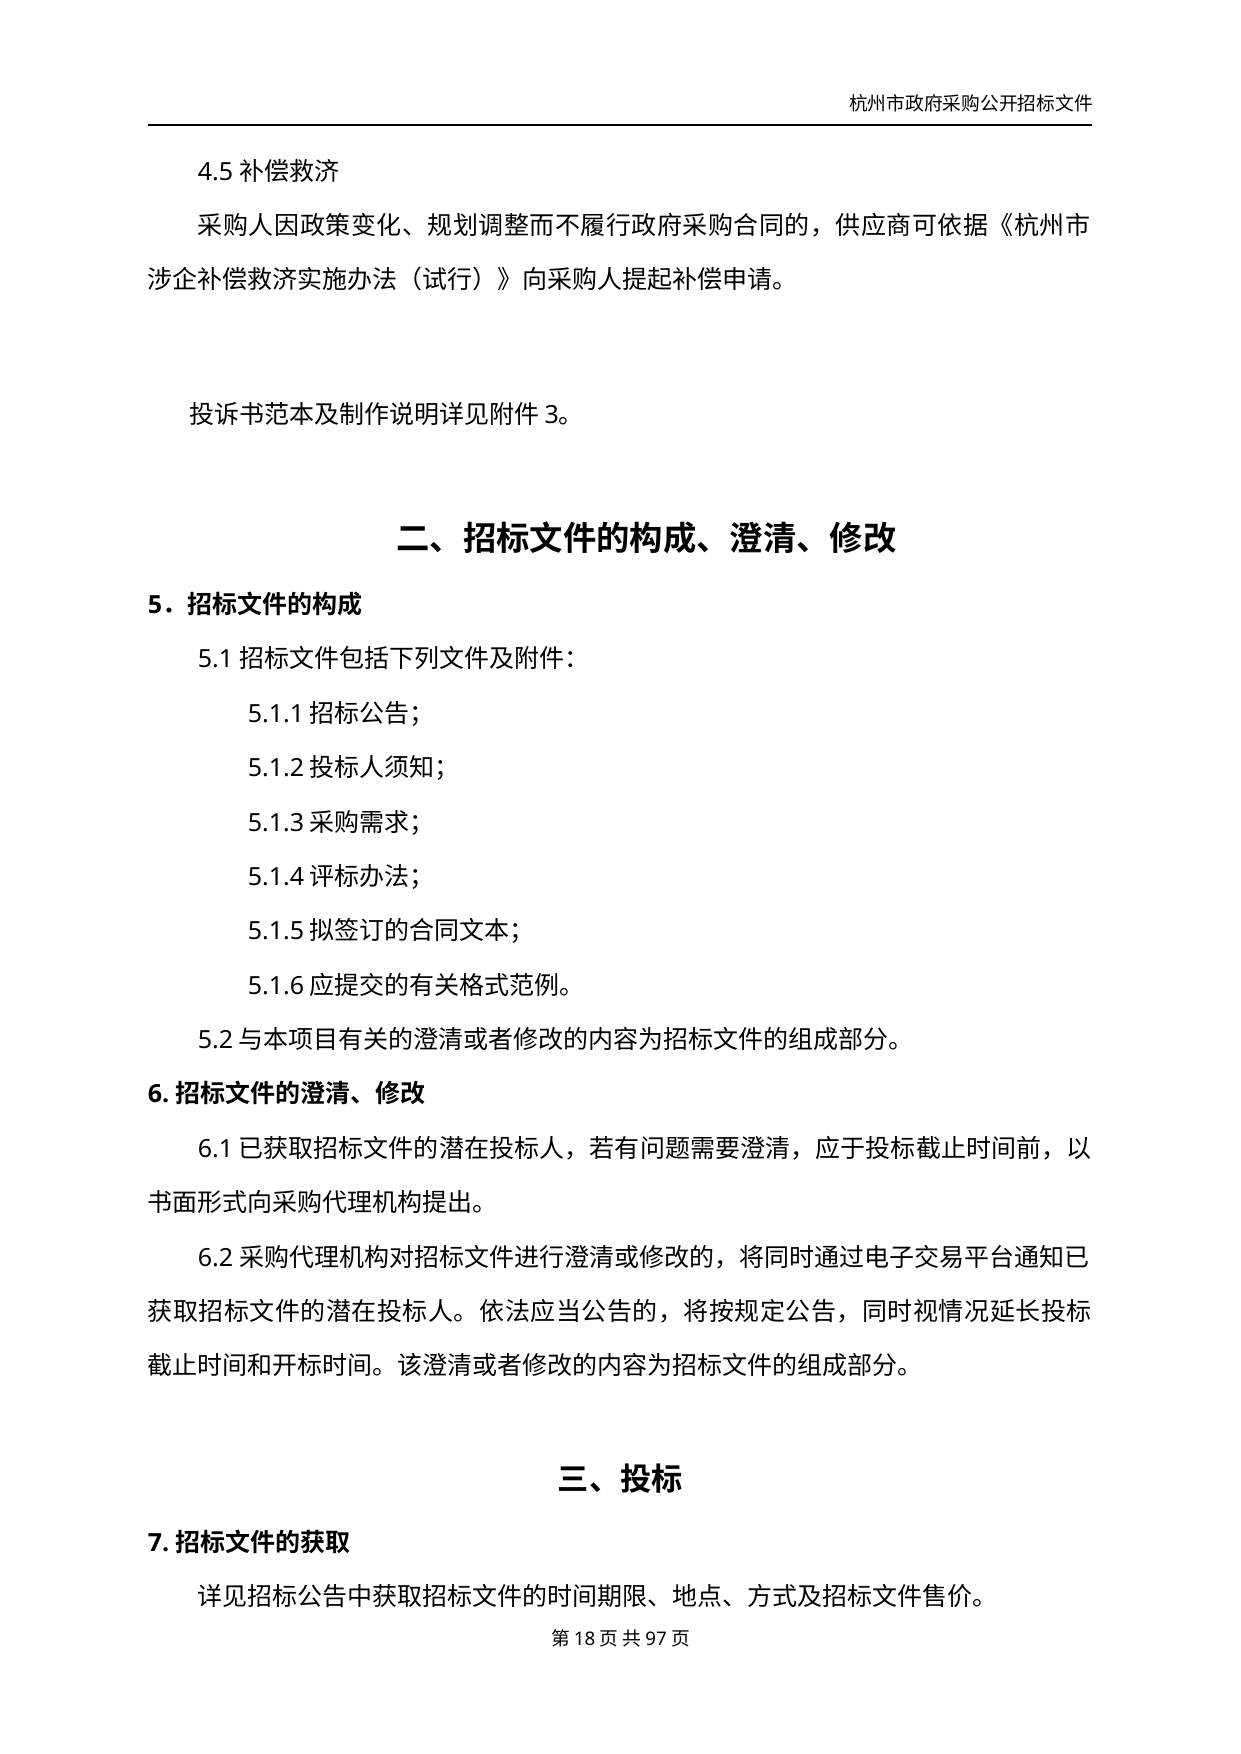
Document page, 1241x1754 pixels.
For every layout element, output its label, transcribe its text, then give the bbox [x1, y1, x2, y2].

text 6.2 采购代理机构对招标文件进行澄清或修改的，将同时通过电子交易平台通知已获取招标文件的潜在投标人。依法应当公告的，将按规定公告，同时视情况延长投标截止时间和开标时间。该澄清或者修改的内容为招标文件的组成部分。 [148, 1237, 1092, 1382]
text 5.1.1招标公告； [148, 693, 1092, 729]
text 5.2与本项目有关的澄清或者修改的内容为招标文件的组成部分。 [148, 1019, 1092, 1056]
text 二、招标文件的构成、澄清、修改 [148, 512, 1092, 560]
text 6.1已获取招标文件的潜在投标人，若有问题需要澄清，应于投标截止时间前，以书面形式向采购代理机构提出。 [148, 1128, 1092, 1219]
text 5．招标文件的构成 [148, 584, 1092, 621]
text 5.1.2投标人须知； [148, 748, 1092, 784]
text 5.1.3采购需求； [148, 802, 1092, 838]
text 5.1.4评标办法； [148, 856, 1092, 893]
text 7. 招标文件的获取 [148, 1522, 1092, 1559]
text 三、投标 [148, 1454, 1092, 1500]
text 采购人因政策变化、规划调整而不履行政府采购合同的，供应商可依据《杭州市涉企补偿救济实施办法（试行）》向采购人提起补偿申请。 [148, 206, 1092, 296]
text 6. 招标文件的澄清、修改 [148, 1074, 1092, 1110]
text 投诉书范本及制作说明详见附件3。 [148, 394, 1092, 431]
text 4.5 补偿救济 [148, 151, 1092, 187]
text 5.1 招标文件包括下列文件及附件： [148, 639, 1092, 675]
text 5.1.6应提交的有关格式范例。 [148, 965, 1092, 1001]
text 详见招标公告中获取招标文件的时间期限、地点、方式及招标文件售价。 [148, 1577, 1092, 1613]
text 5.1.5拟签订的合同文本； [148, 911, 1092, 947]
